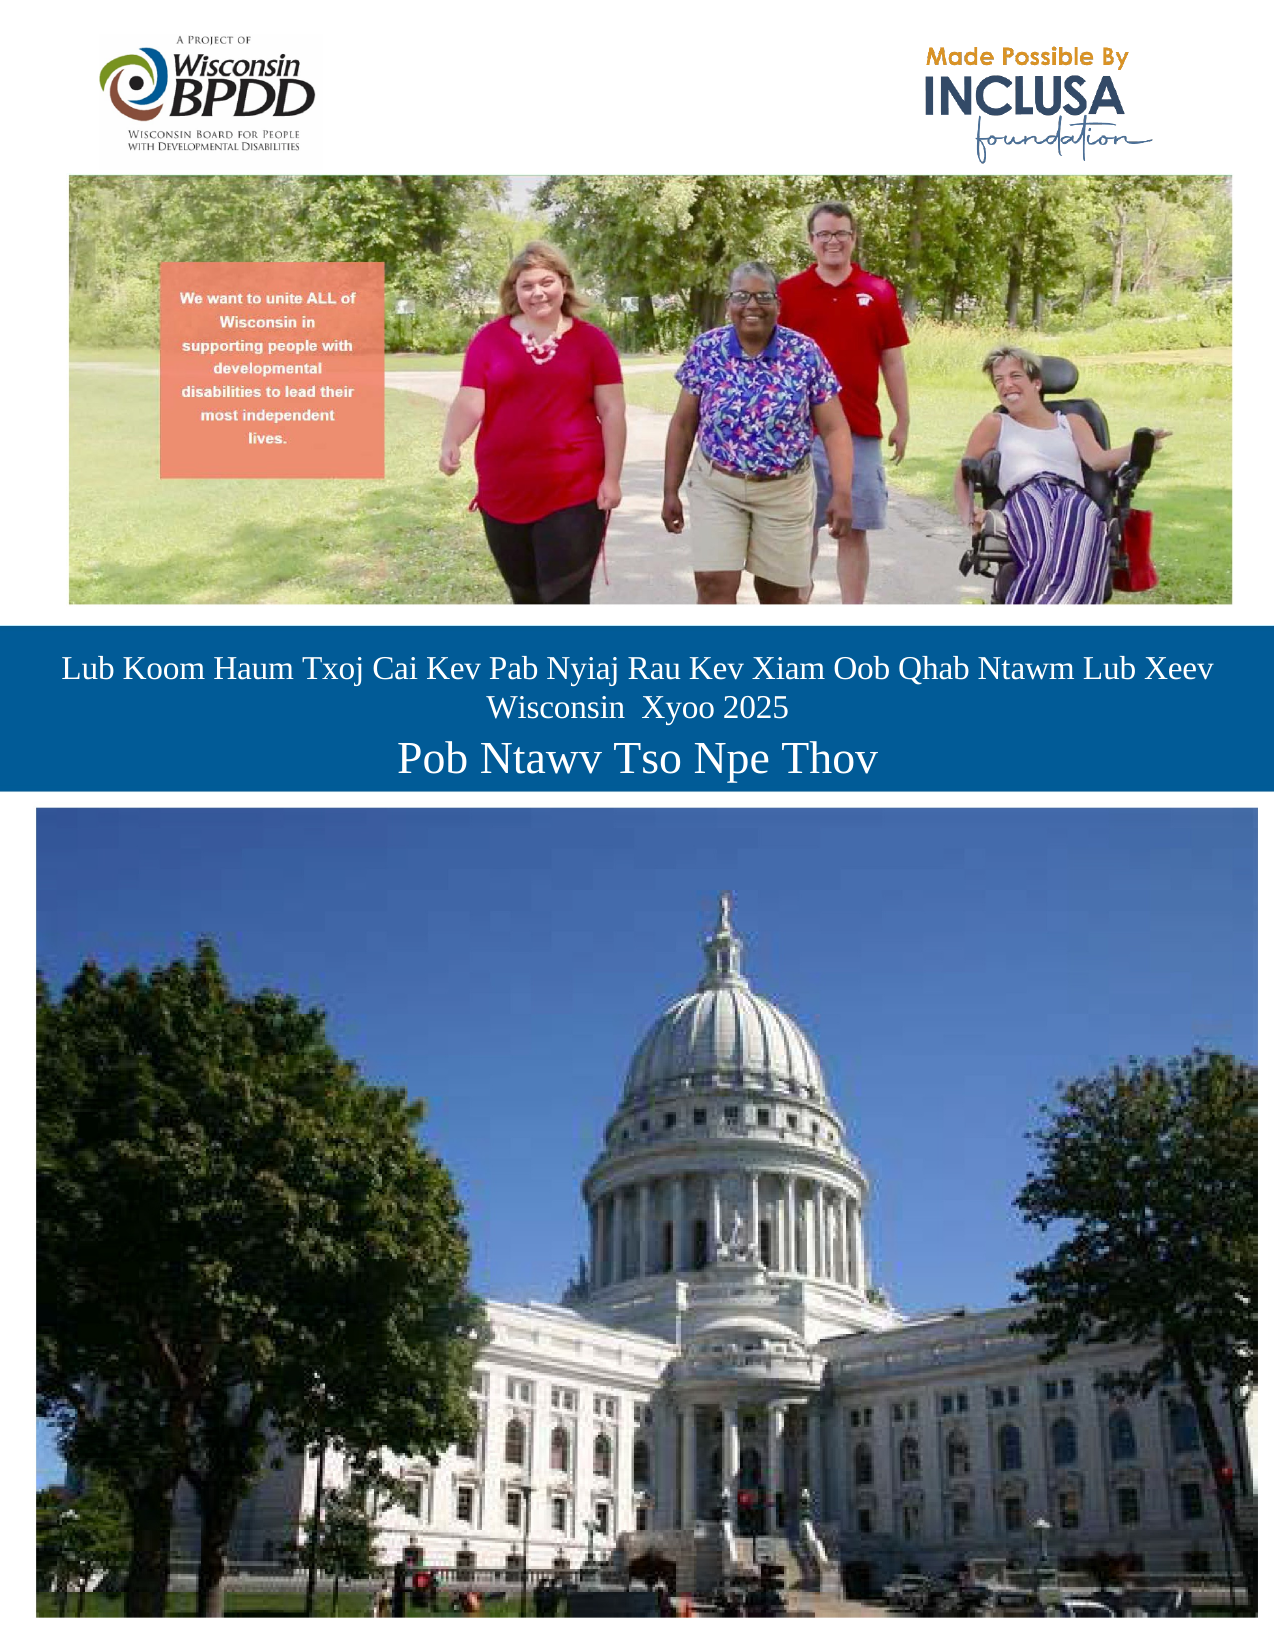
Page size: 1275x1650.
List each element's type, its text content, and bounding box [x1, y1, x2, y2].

text Pob Ntawv Tso Npe Thov [48, 731, 1226, 783]
picture [71, 17, 344, 170]
text Lub Koom Haum Txoj Cai Kev Pab Nyiaj Rau Kev Xiam Oob Qhab Ntawm Lub Xeev Wisconsin Xyoo 2025 [48, 649, 1226, 725]
picture [917, 34, 1161, 164]
picture [66, 173, 1235, 607]
picture [0, 625, 1274, 1618]
